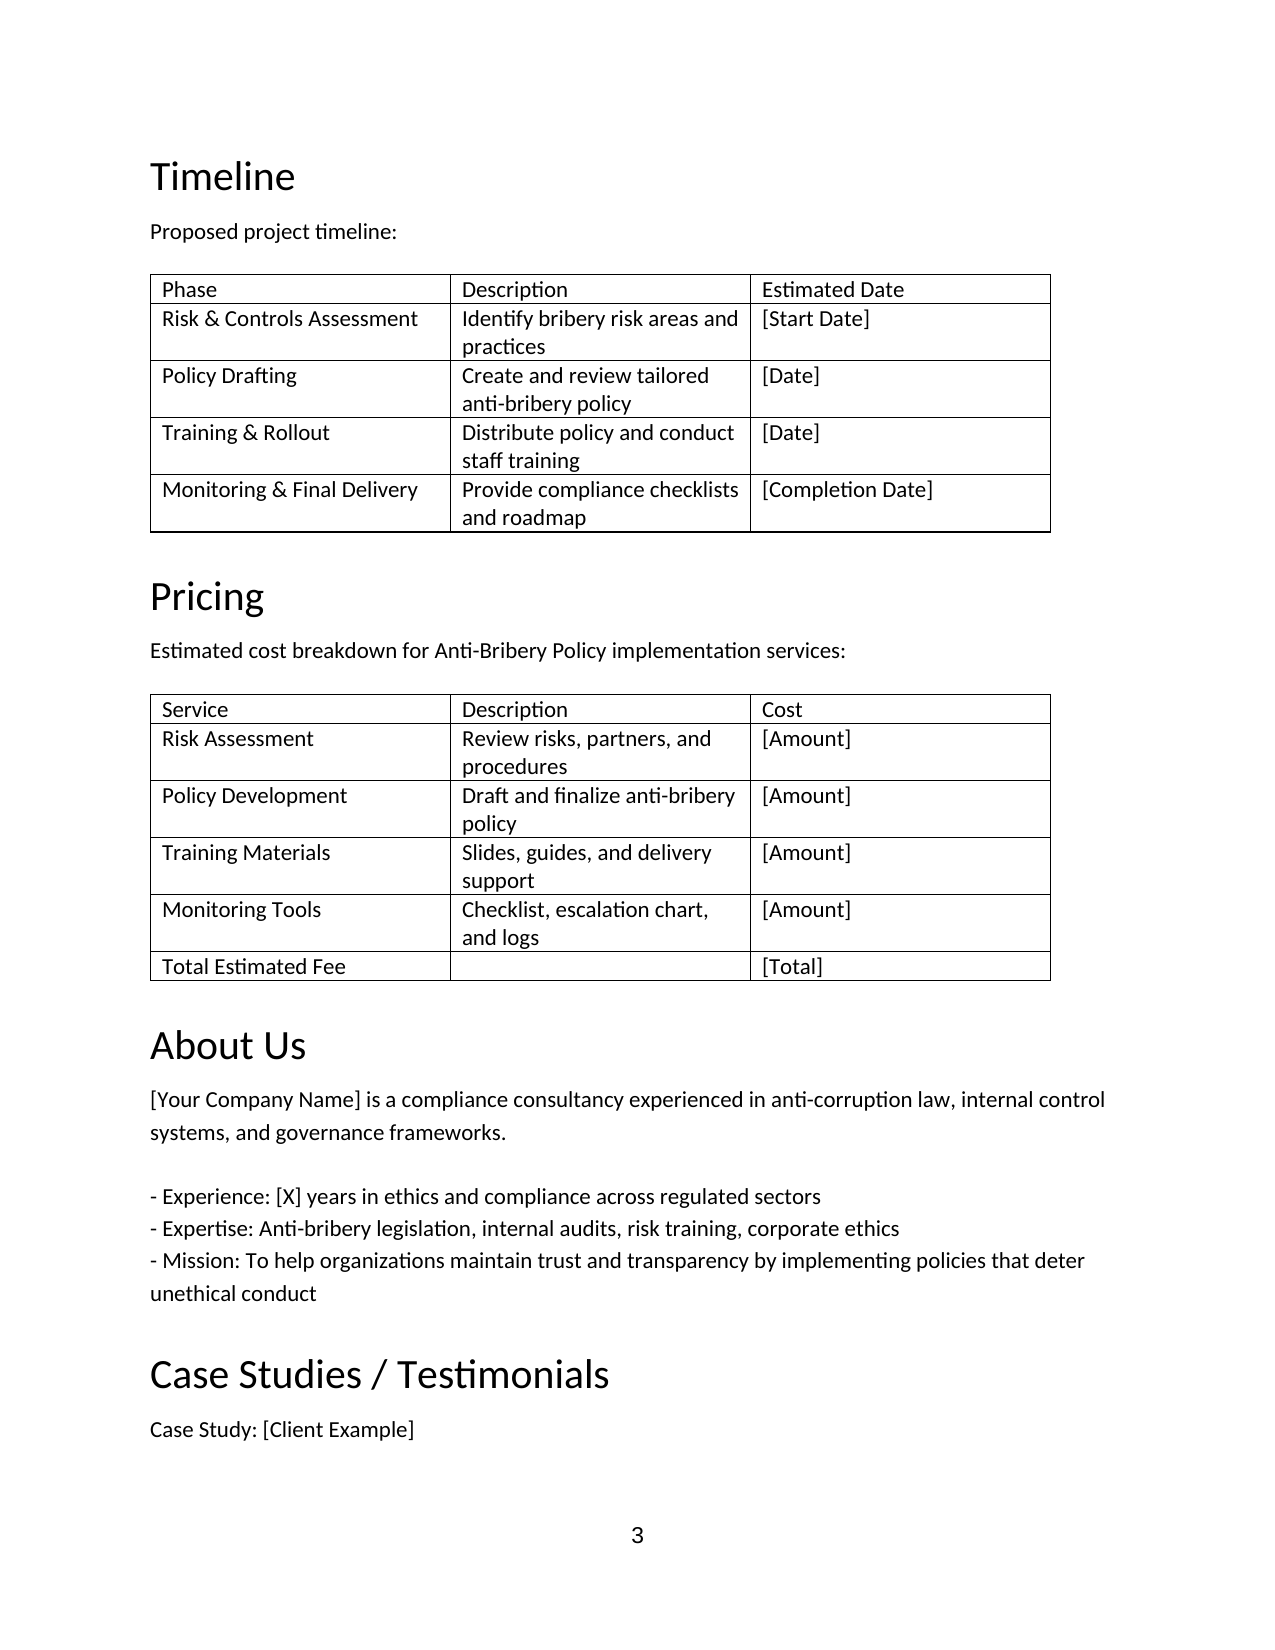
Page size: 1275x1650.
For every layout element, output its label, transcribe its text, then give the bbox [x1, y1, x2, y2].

table_cell Risk Assessment [151, 724, 450, 780]
table_cell Total Estimated Fee [151, 952, 450, 980]
table_cell [Amount] [751, 724, 1050, 780]
table_cell Create and review tailored anti-bribery policy [451, 361, 750, 417]
table_header Service [151, 695, 450, 723]
table_header Estimated Date [751, 275, 1050, 303]
table_cell Checklist, escalation chart, and logs [451, 895, 750, 951]
text Proposed project timeline: [150, 217, 1125, 245]
table_cell [Completion Date] [751, 475, 1050, 531]
table_cell [Date] [751, 418, 1050, 474]
table_cell Provide compliance checklists and roadmap [451, 475, 750, 531]
table_cell Identify bribery risk areas and practices [451, 304, 750, 360]
table_cell Slides, guides, and delivery support [451, 838, 750, 894]
text Estimated cost breakdown for Anti-Bribery Policy implementation services: [150, 637, 1125, 665]
subtitle Case Studies / Testimonials [150, 1348, 1125, 1399]
table_cell Draft and finalize anti-bribery policy [451, 781, 750, 837]
table_cell [Total] [751, 952, 1050, 980]
table_cell [Start Date] [751, 304, 1050, 360]
table_cell Policy Development [151, 781, 450, 837]
table_cell Training & Rollout [151, 418, 450, 474]
table_cell Policy Drafting [151, 361, 450, 417]
table_cell Monitoring & Final Delivery [151, 475, 450, 531]
text [Your Company Name] is a compliance consultancy experienced in anti-corruption law, internal control systems, and governance frameworks. - Experience: [X] years in ethics and compliance across regulated sectors - Expertise: Anti-bribery legislation, internal audits, risk training, corporate ethics - Mission: To help organizations maintain trust and transparency by implementing policies that deter unethical conduct [150, 1086, 1125, 1307]
table_cell Review risks, partners, and procedures [451, 724, 750, 780]
subtitle Timeline [150, 150, 1125, 201]
subtitle About Us [150, 1019, 1125, 1070]
table_cell [Amount] [751, 895, 1050, 951]
table_header Description [451, 275, 750, 303]
table_cell [Amount] [751, 838, 1050, 894]
table_cell Distribute policy and conduct staff training [451, 418, 750, 474]
table_cell [451, 952, 750, 980]
table_header Description [451, 695, 750, 723]
table_cell Risk & Controls Assessment [151, 304, 450, 360]
table_cell Training Materials [151, 838, 450, 894]
table_cell Monitoring Tools [151, 895, 450, 951]
table_header Phase [151, 275, 450, 303]
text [150, 1415, 1125, 1475]
subtitle Pricing [150, 570, 1125, 621]
table_header Cost [751, 695, 1050, 723]
table_cell [Date] [751, 361, 1050, 417]
table_cell [Amount] [751, 781, 1050, 837]
